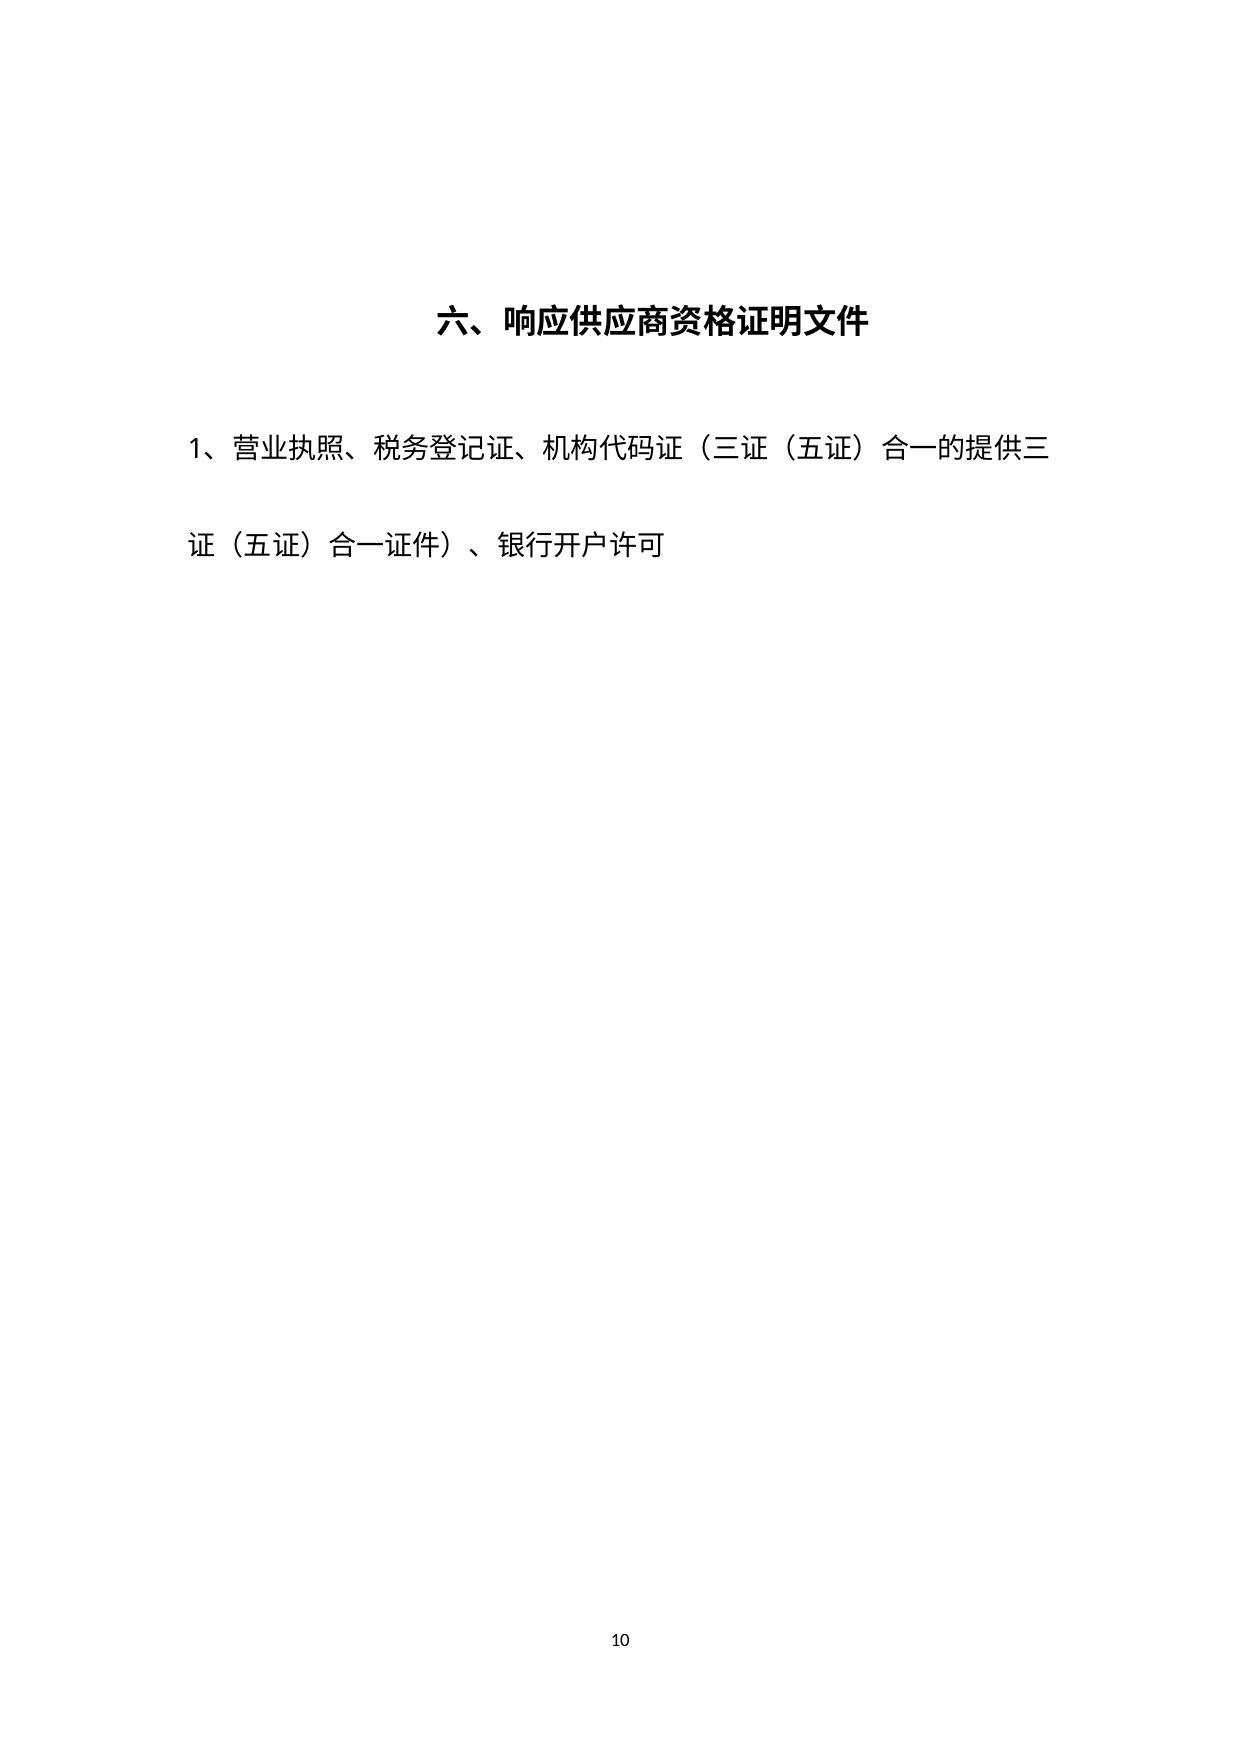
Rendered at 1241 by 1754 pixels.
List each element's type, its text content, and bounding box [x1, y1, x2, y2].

text 1、营业执照、税务登记证、机构代码证（三证（五证）合一的提供三证（五证）合一证件）、银行开户许可 [187, 413, 1053, 576]
subtitle 六、响应供应商资格证明文件 [187, 287, 1053, 352]
